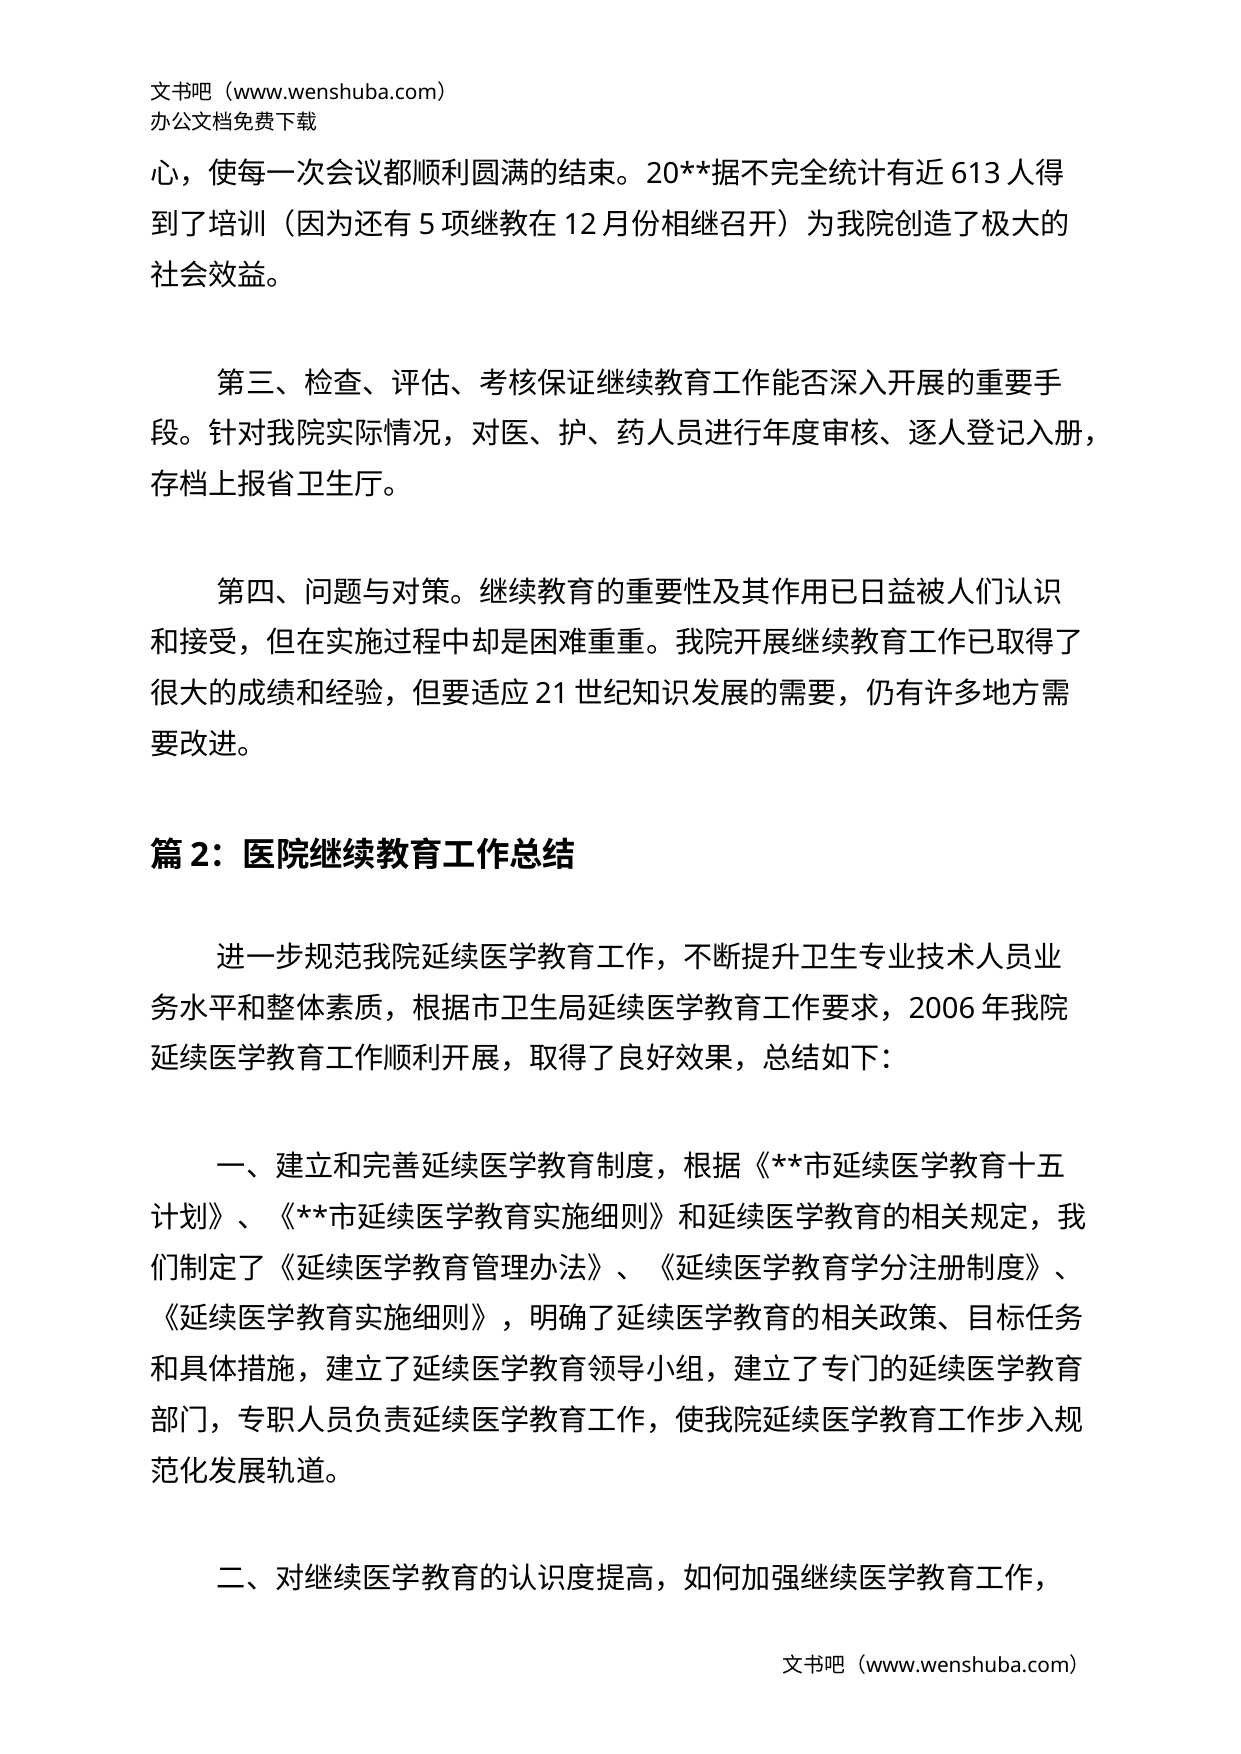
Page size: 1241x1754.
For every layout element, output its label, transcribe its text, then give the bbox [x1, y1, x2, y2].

text 第四、问题与对策。继续教育的重要性及其作用已日益被人们认识和接受，但在实施过程中却是困难重重。我院开展继续教育工作已取得了很大的成绩和经验，但要适应21世纪知识发展的需要，仍有许多地方需要改进。 [150, 568, 1090, 763]
text 一、建立和完善延续医学教育制度，根据《**市延续医学教育十五计划》、《**市延续医学教育实施细则》和延续医学教育的相关规定，我们制定了《延续医学教育管理办法》、《延续医学教育学分注册制度》、《延续医学教育实施细则》，明确了延续医学教育的相关政策、目标任务和具体措施，建立了延续医学教育领导小组，建立了专门的延续医学教育部门，专职人员负责延续医学教育工作，使我院延续医学教育工作步入规范化发展轨道。 [150, 1143, 1090, 1489]
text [150, 150, 1090, 294]
text 进一步规范我院延续医学教育工作，不断提升卫生专业技术人员业务水平和整体素质，根据市卫生局延续医学教育工作要求，2006年我院延续医学教育工作顺利开展，取得了良好效果，总结如下： [150, 933, 1090, 1077]
text 篇2：医院继续教育工作总结 [150, 828, 1090, 877]
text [150, 1555, 1090, 1597]
text 第三、检查、评估、考核保证继续教育工作能否深入开展的重要手段。针对我院实际情况，对医、护、药人员进行年度审核、逐人登记入册，存档上报省卫生厅。 [150, 359, 1090, 503]
